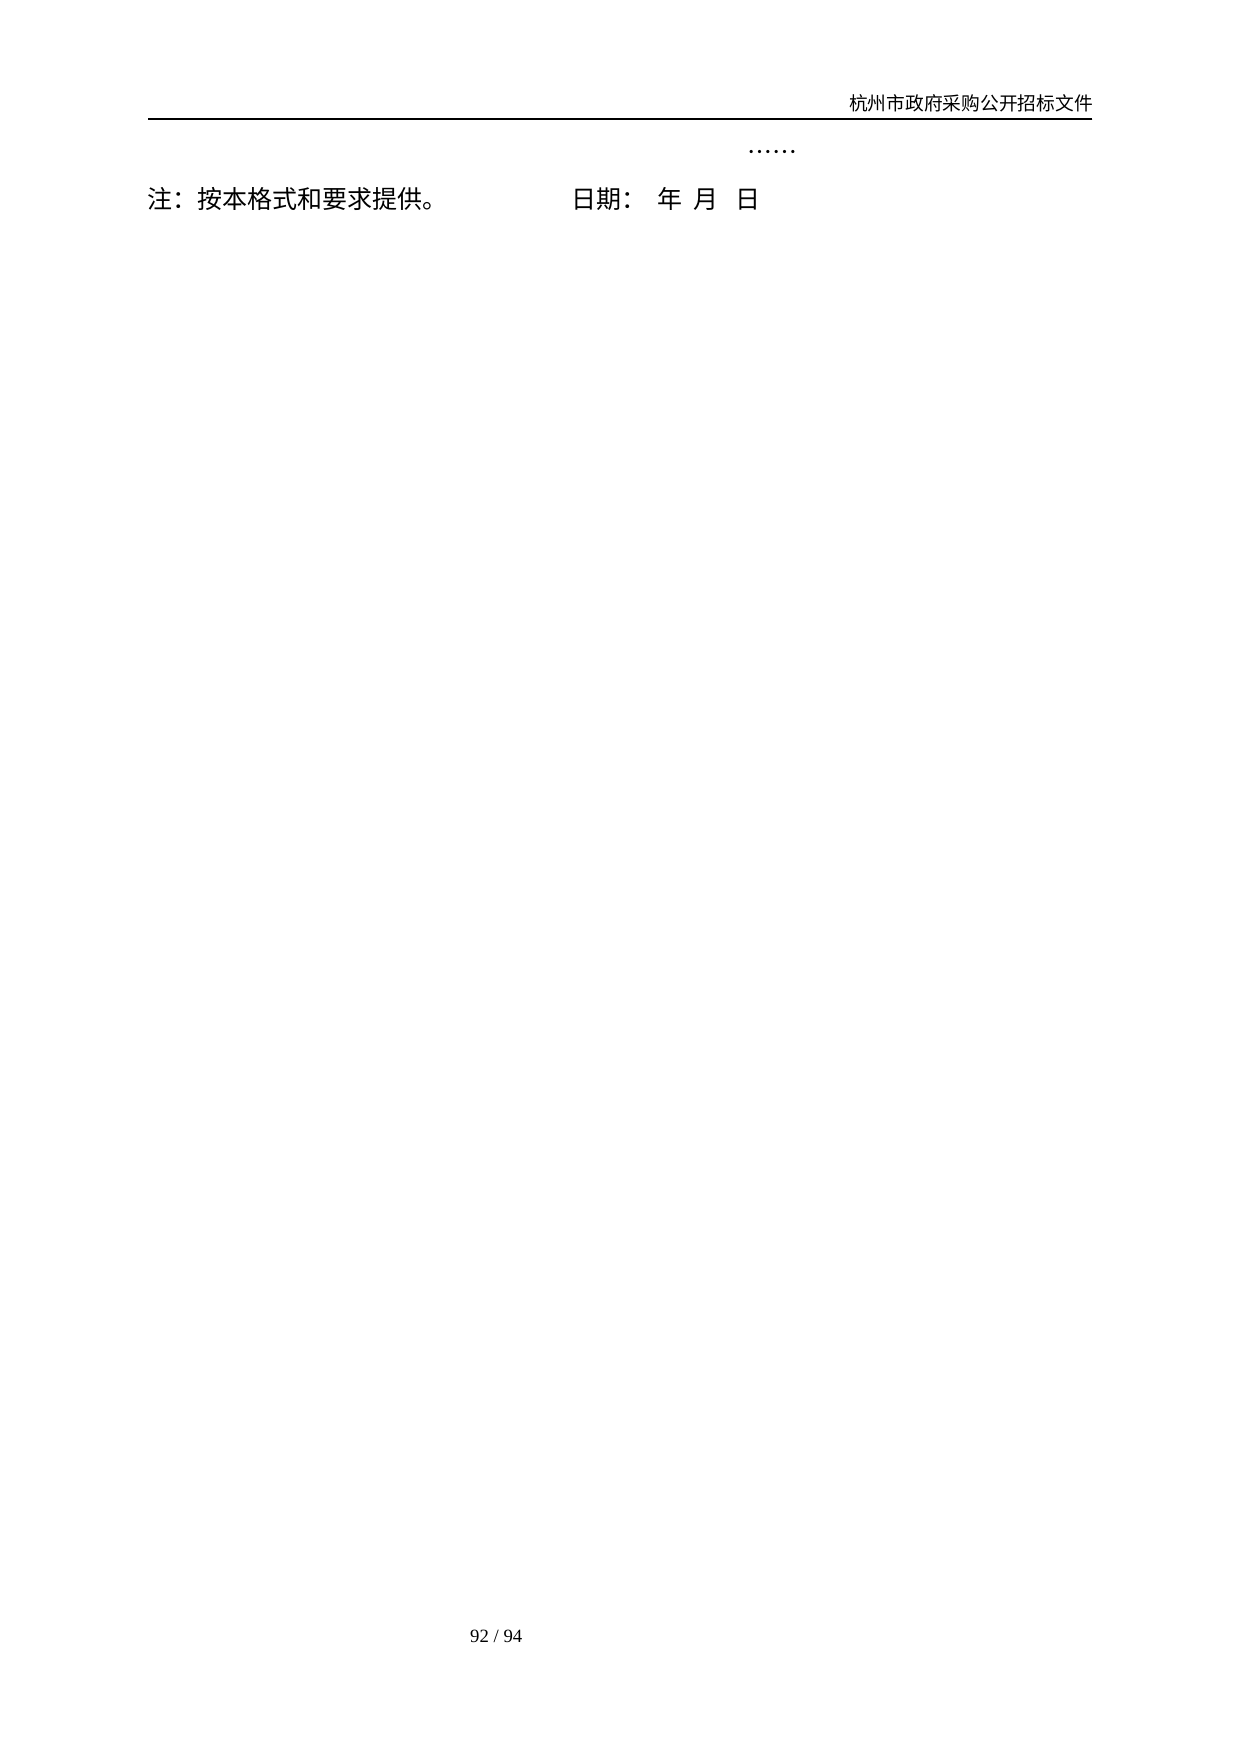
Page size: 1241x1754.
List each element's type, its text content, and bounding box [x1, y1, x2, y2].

text …… [148, 133, 1092, 169]
text 注：按本格式和要求提供。 日期： 年 月 日 [148, 180, 1049, 216]
